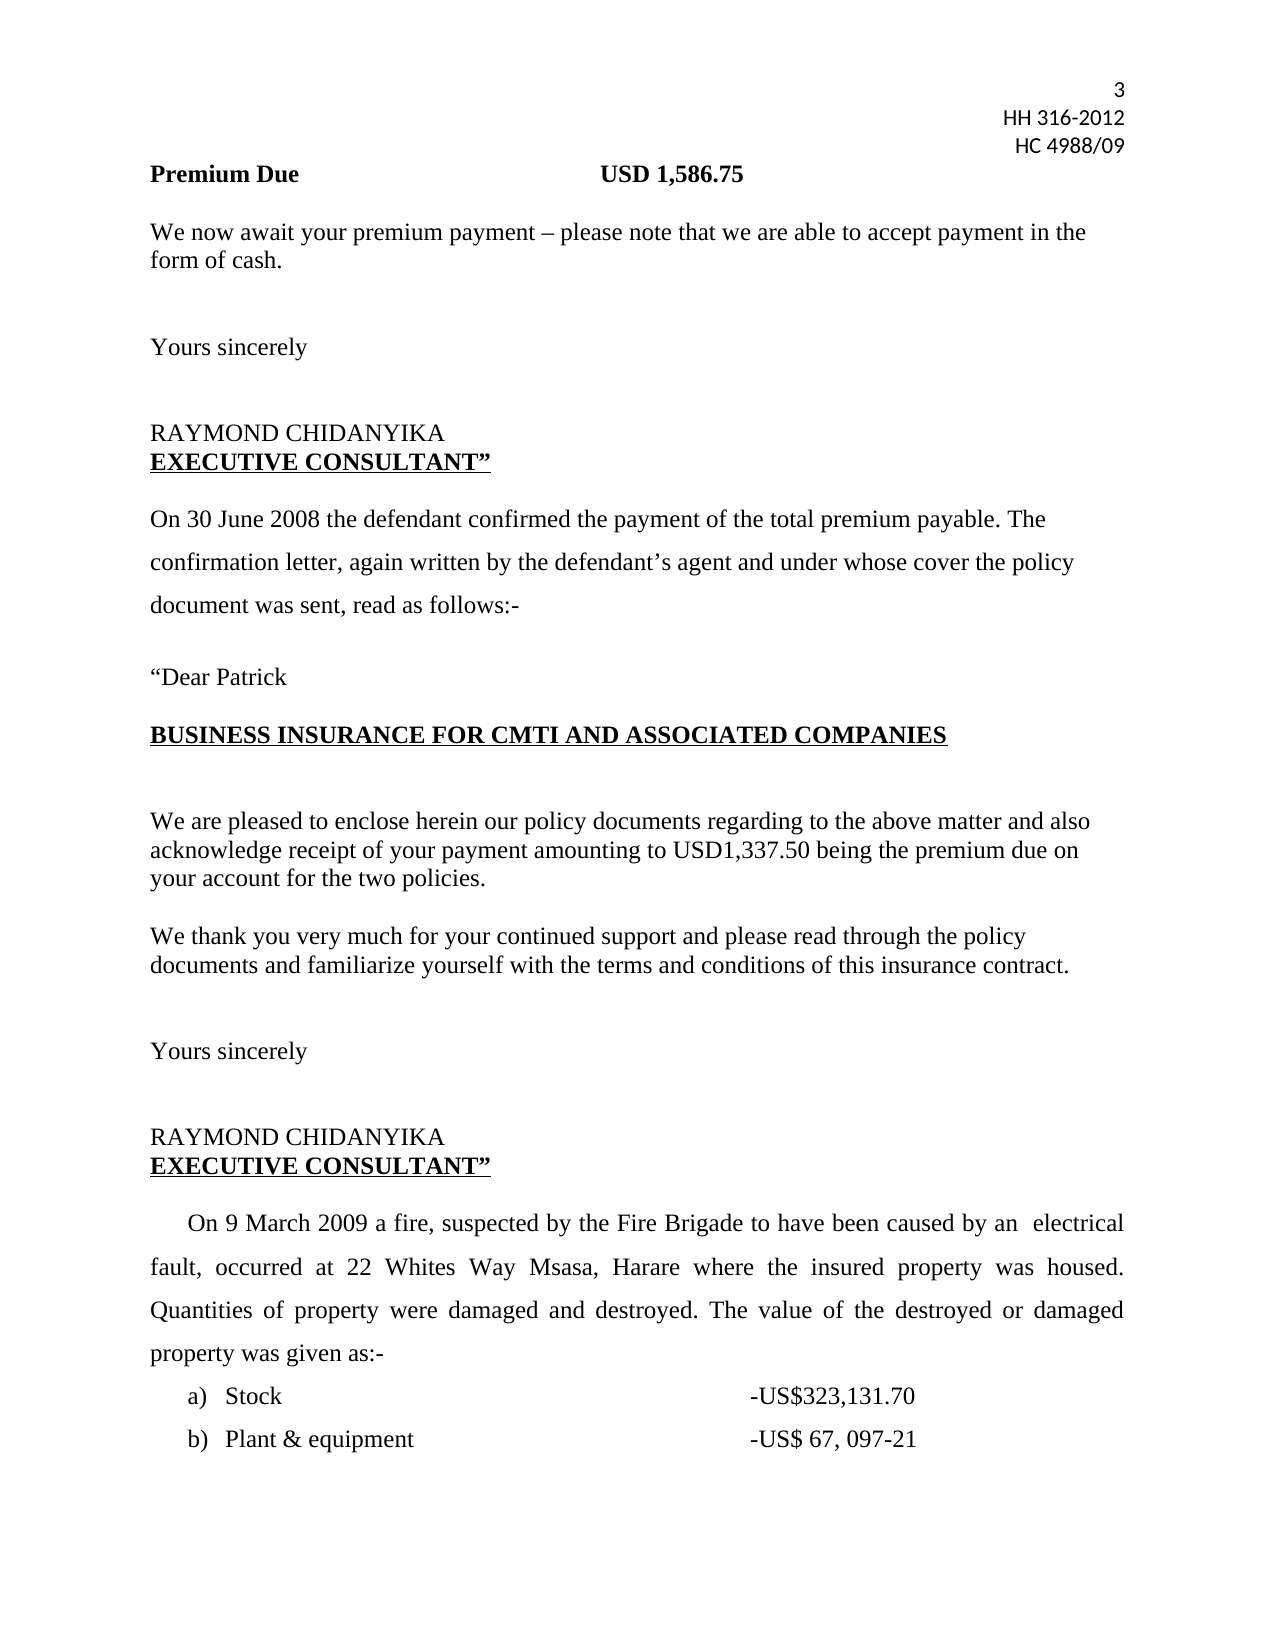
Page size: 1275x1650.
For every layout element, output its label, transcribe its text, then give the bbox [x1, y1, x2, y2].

text Yours sincerely [150, 332, 1125, 360]
text On 9 March 2009 a fire, suspected by the Fire Brigade to have been caused by an electrical fault, occurred at 22 Whites Way Msasa, Harare where the insured property was housed. Quantities of property were damaged and destroyed. The value of the destroyed or damaged property was given as:- [150, 1208, 1125, 1367]
text Premium Due USD 1,586.75 [150, 159, 1125, 188]
text RAYMOND CHIDANYIKA [150, 418, 1125, 447]
text We are pleased to enclose herein our policy documents regarding to the above matter and also acknowledge receipt of your payment amounting to USD1,337.50 being the premium due on your account for the two policies. [150, 806, 1125, 892]
text RAYMOND CHIDANYIKA [150, 1122, 1125, 1151]
text We now await your premium payment – please note that we are able to accept payment in the form of cash. [150, 217, 1125, 274]
list Stock -US$323,131.70 [187, 1381, 1125, 1410]
text “Dear Patrick [150, 662, 1125, 691]
text On 30 June 2008 the defendant confirmed the payment of the total premium payable. The confirmation letter, again written by the defendant’s agent and under whose cover the policy document was sent, read as follows:- [150, 504, 1125, 619]
text We thank you very much for your continued support and please read through the policy documents and familiarize yourself with the terms and conditions of this insurance contract. [150, 921, 1125, 978]
text EXECUTIVE CONSULTANT” [150, 1151, 1125, 1180]
text EXECUTIVE CONSULTANT” [150, 447, 1125, 475]
text BUSINESS INSURANCE FOR CMTI AND ASSOCIATED COMPANIES [150, 720, 1125, 748]
text Yours sincerely [150, 1036, 1125, 1065]
list Plant & equipment -US$ 67, 097-21 [187, 1424, 1125, 1453]
